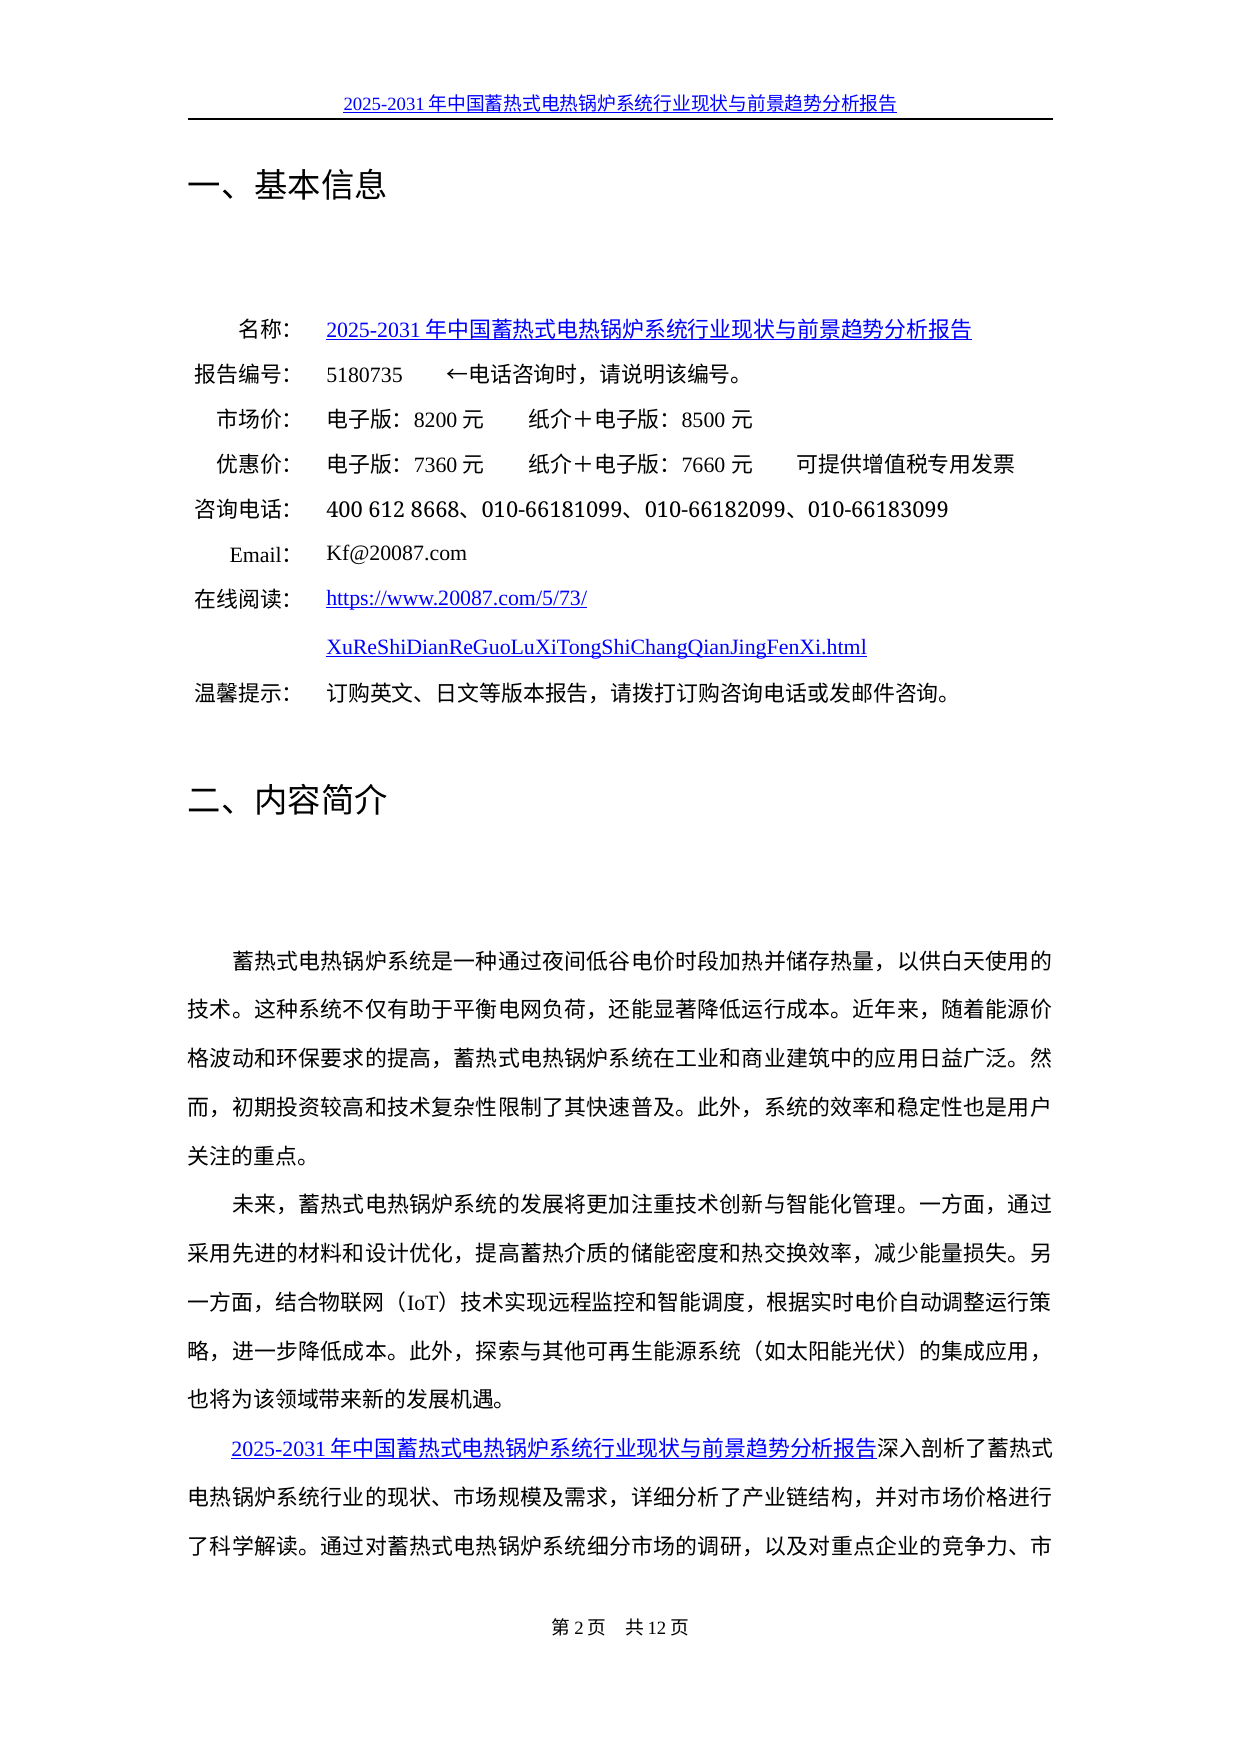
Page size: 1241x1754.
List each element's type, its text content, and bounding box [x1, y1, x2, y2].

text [187, 943, 1053, 1561]
table_cell 优惠价： [167, 447, 315, 492]
table_header 2025-2031年中国蓄热式电热锅炉系统行业现状与前景趋势分析报告 [315, 312, 1073, 357]
table_cell 5180735 ←电话咨询时，请说明该编号。 [315, 357, 1073, 402]
table_header 名称： [167, 312, 315, 357]
table_cell 市场价： [167, 402, 315, 447]
table_cell 在线阅读： [167, 582, 315, 675]
table_cell 电子版：7360 元 纸介＋电子版：7660 元 可提供增值税专用发票 [315, 447, 1073, 492]
title 一、基本信息 [187, 150, 1053, 215]
table_cell 订购英文、日文等版本报告，请拨打订购咨询电话或发邮件咨询。 [315, 675, 1073, 720]
table_cell 咨询电话： [167, 492, 315, 537]
table_cell 温馨提示： [167, 675, 315, 720]
table_cell 报告编号： [167, 357, 315, 402]
table_cell 400 612 8668、010-66181099、010-66182099、010-66183099 [315, 492, 1073, 537]
table_cell Email： [167, 537, 315, 582]
table_cell [315, 582, 1073, 675]
table_cell 电子版：8200 元 纸介＋电子版：8500 元 [315, 402, 1073, 447]
title 二、内容简介 [187, 766, 1053, 831]
table_cell Kf@20087.com [315, 537, 1073, 582]
